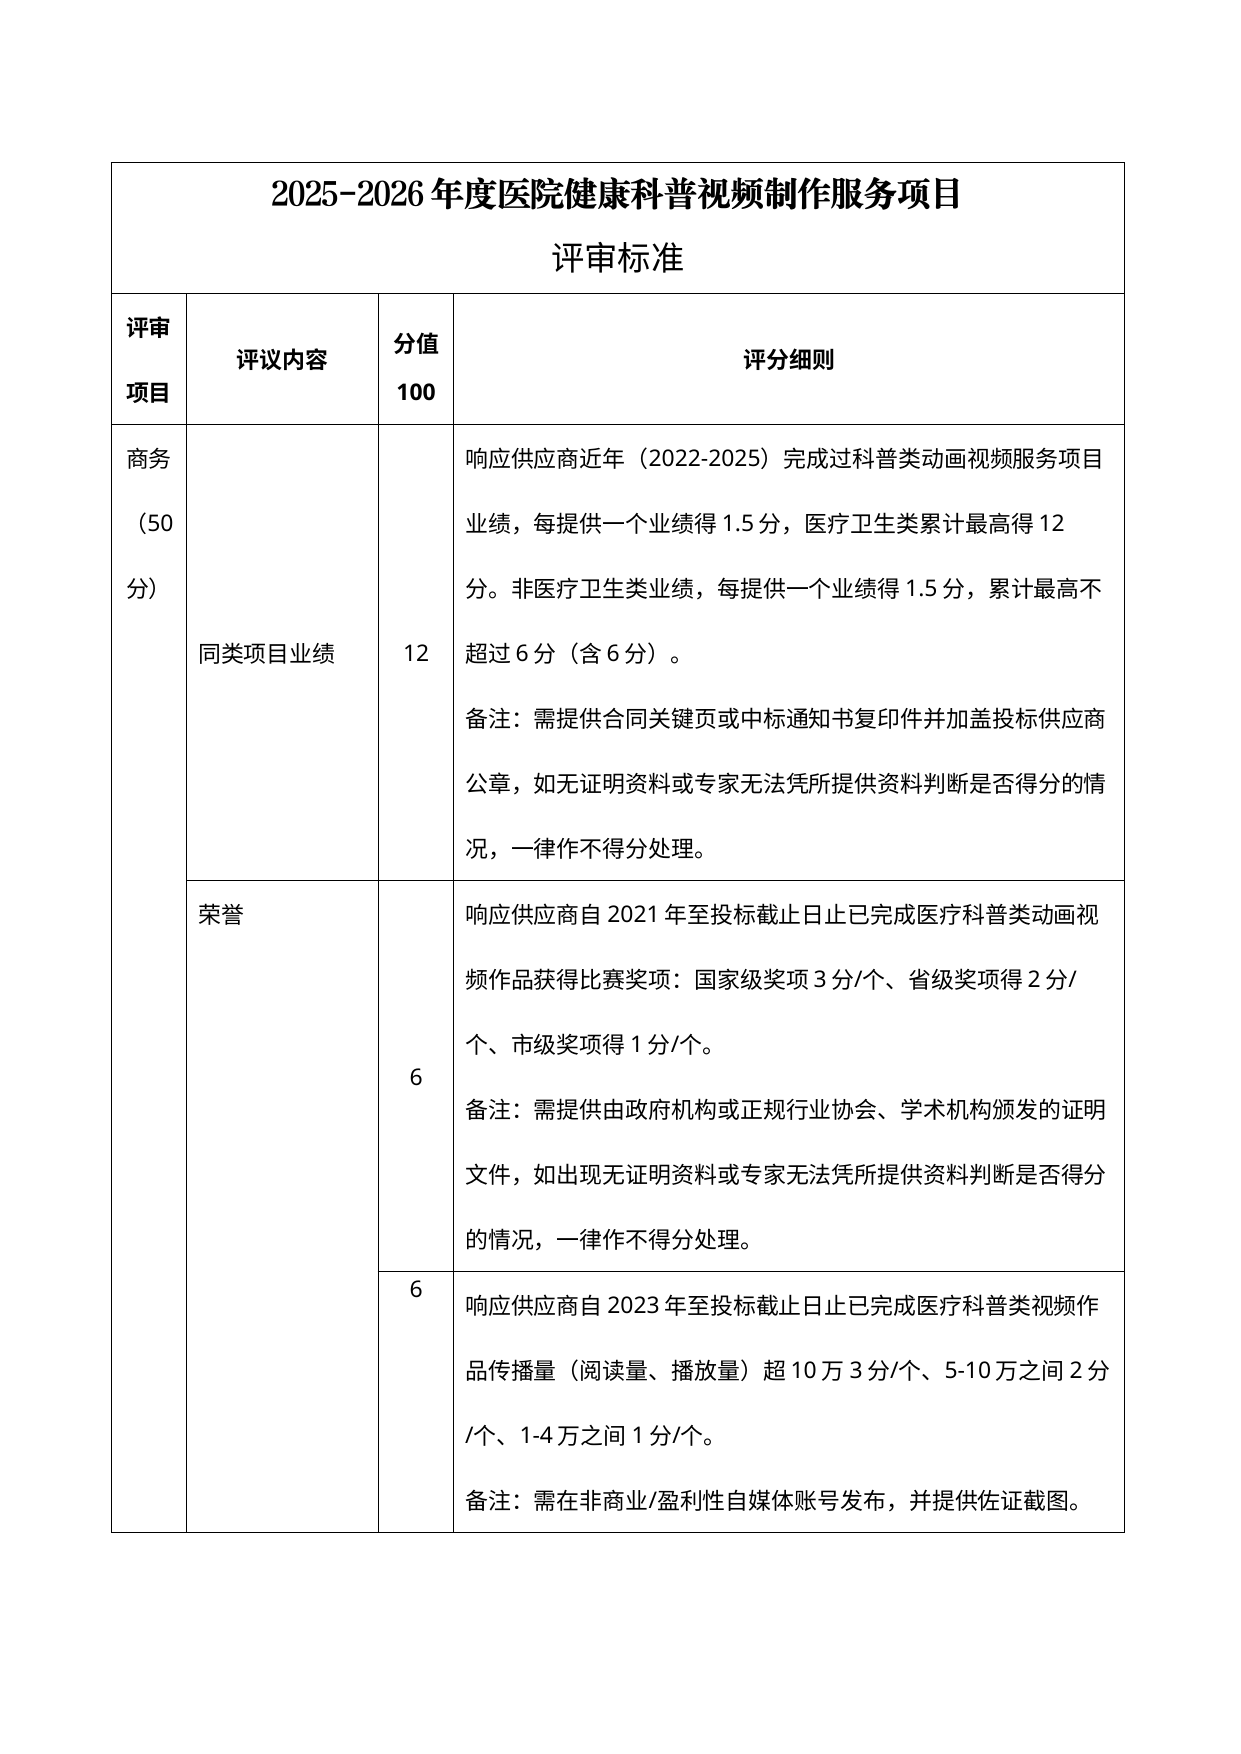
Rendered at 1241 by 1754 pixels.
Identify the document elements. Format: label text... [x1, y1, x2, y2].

table_header 2025-2026年度医院健康科普视频制作服务项目 评审标准 [112, 163, 1124, 293]
table_cell 6 [379, 881, 453, 1271]
table_cell 分值 100 [379, 294, 453, 424]
table_cell 评议内容 [187, 294, 378, 424]
table_cell 评分细则 [454, 294, 1124, 424]
table_cell 商务 （50分） [112, 425, 186, 1532]
table_cell 响应供应商自2023年至投标截止日止已完成医疗科普类视频作品传播量（阅读量、播放量）超10万 3分/个、5-10万之间 2分/个、1-4万之间 1分/个。 备注：需在非商业/盈利性自媒体账号发布，并提供佐证截图。 [454, 1272, 1124, 1532]
table_cell 响应供应商近年（2022-2025）完成过科普类动画视频服务项目业绩，每提供一个业绩得1.5分，医疗卫生类累计最高得12分。非医疗卫生类业绩，每提供一个业绩得1.5分，累计最高不超过6分（含6分）。 备注：需提供合同关键页或中标通知书复印件并加盖投标供应商公章，如无证明资料或专家无法凭所提供资料判断是否得分的情况，一律作不得分处理。 [454, 425, 1124, 880]
table_cell 响应供应商自2021年至投标截止日止已完成医疗科普类动画视频作品获得比赛奖项：国家级奖项3分/个、省级奖项得2分/个、市级奖项得1分/个。 备注：需提供由政府机构或正规行业协会、学术机构颁发的证明文件，如出现无证明资料或专家无法凭所提供资料判断是否得分的情况，一律作不得分处理。 [454, 881, 1124, 1271]
table_cell 6 [379, 1272, 453, 1532]
table_cell 评审项目 [112, 294, 186, 424]
table_cell 荣誉 [187, 881, 378, 1532]
table_cell 12 [379, 425, 453, 880]
table_cell 同类项目业绩 [187, 425, 378, 880]
